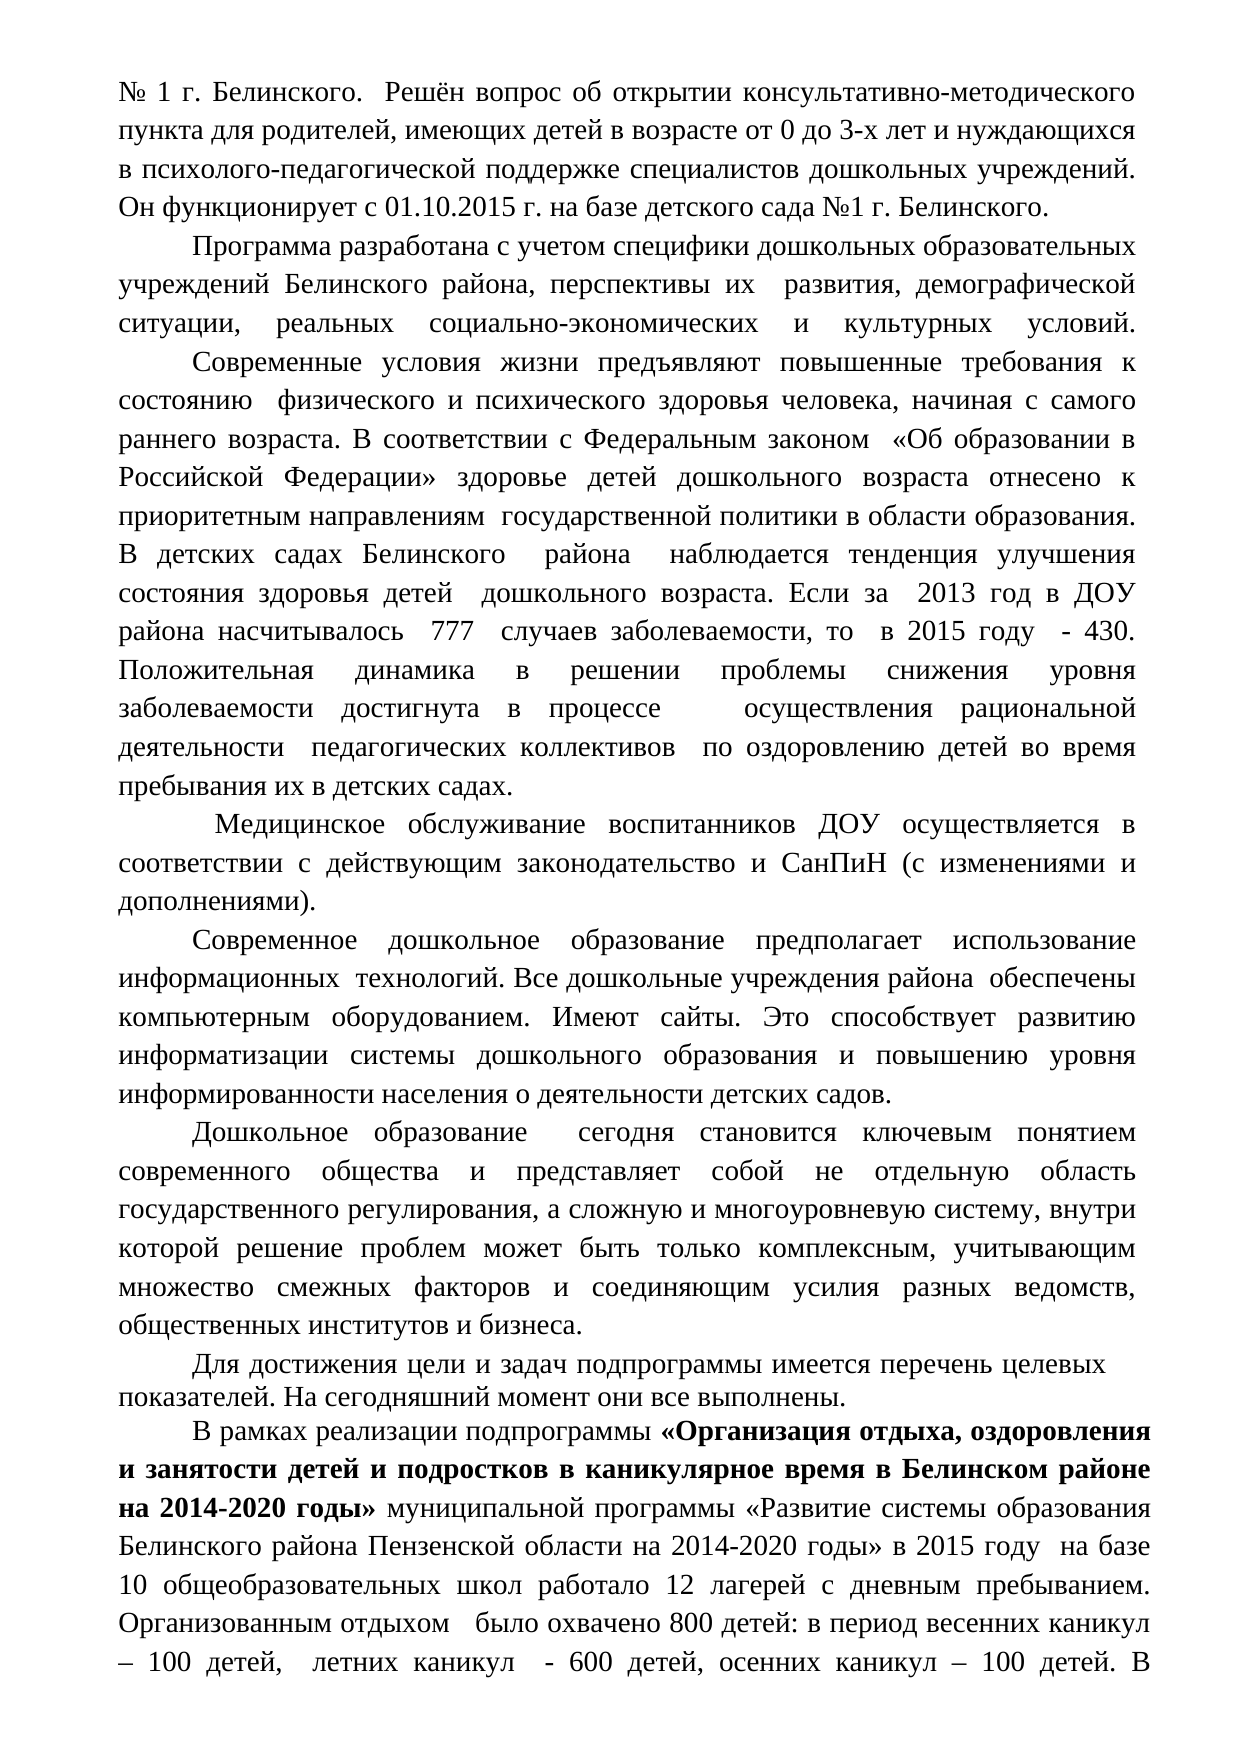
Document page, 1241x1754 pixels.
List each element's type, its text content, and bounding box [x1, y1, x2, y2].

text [118, 74, 1137, 223]
text Программа разработана с учетом специфики дошкольных образовательных учреждений Белинского района, перспективы их развития, демографической ситуации, реальных социально-экономических и культурных условий. Современные условия жизни предъявляют повышенные требования к состоянию физического и психического здоровья человека, начиная с самого раннего возраста. В соответствии с Федеральным законом «Об образовании в Российской Федерации» здоровье детей дошкольного возраста отнесено к приоритетным направлениям государственной политики в области образования. В детских садах Белинского района наблюдается тенденция улучшения состояния здоровья детей дошкольного возраста. Если за 2013 год в ДОУ района насчитывалось 777 случаев заболеваемости, то в 2015 году - 430. Положительная динамика в решении проблемы снижения уровня заболеваемости достигнута в процессе осуществления рациональной деятельности педагогических коллективов по оздоровлению детей во время пребывания их в детских садах. [118, 228, 1137, 801]
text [118, 1413, 1152, 1678]
text Дошкольное образование сегодня становится ключевым понятием современного общества и представляет собой не отдельную область государственного регулирования, а сложную и многоуровневую систему, внутри которой решение проблем может быть только комплексным, учитывающим множество смежных факторов и соединяющим усилия разных ведомств, общественных институтов и бизнеса. [118, 1114, 1137, 1341]
text Современное дошкольное образование предполагает использование информационных технологий. Все дошкольные учреждения района обеспечены компьютерным оборудованием. Имеют сайты. Это способствует развитию информатизации системы дошкольного образования и повышению уровня информированности населения о деятельности детских садов. [118, 922, 1137, 1109]
text Для достижения цели и задач подпрограммы имеется перечень целевых показателей. На сегодняшний момент они все выполнены. [118, 1346, 1107, 1413]
text Медицинское обслуживание воспитанников ДОУ осуществляется в соответствии с действующим законодательство и СанПиН (с изменениями и дополнениями). [118, 806, 1137, 917]
